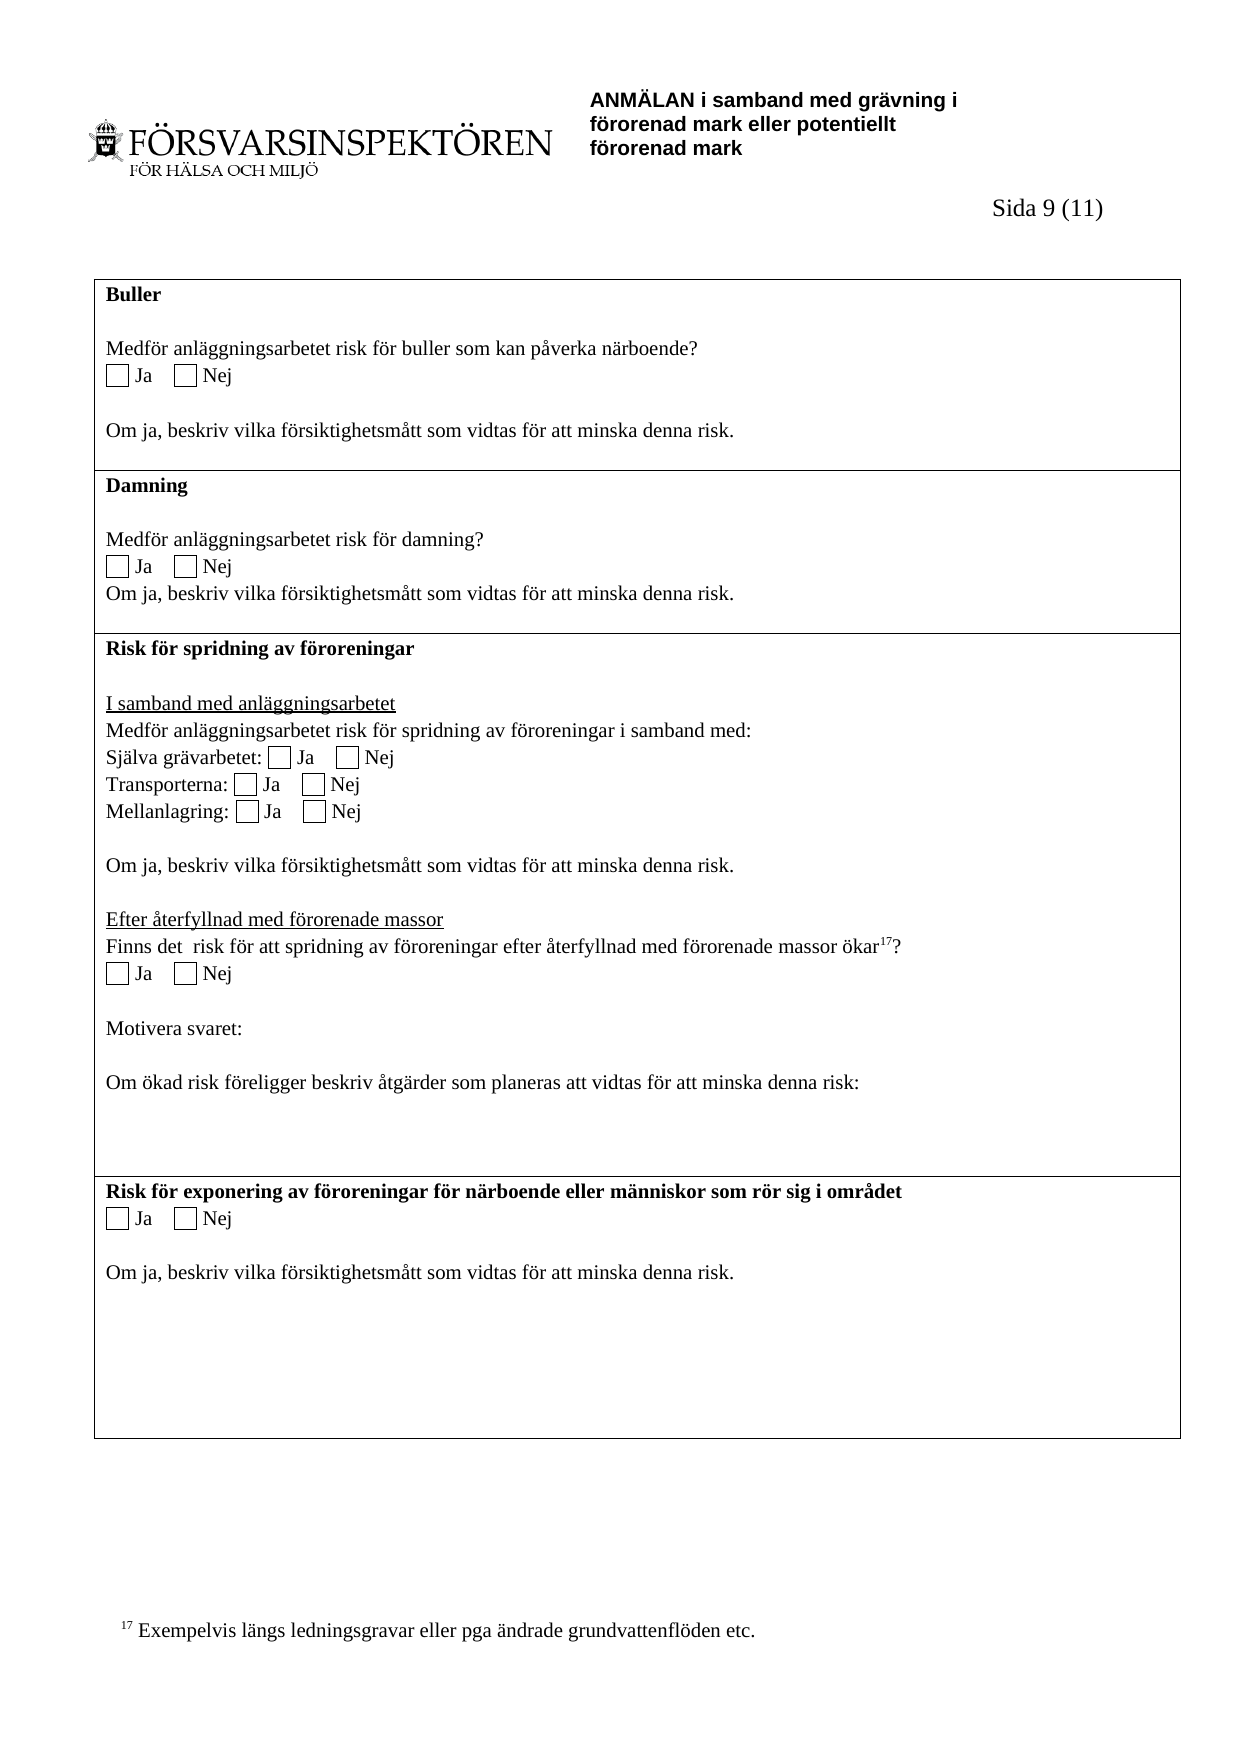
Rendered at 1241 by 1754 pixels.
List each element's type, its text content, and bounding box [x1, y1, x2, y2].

picture [86, 118, 555, 182]
table_cell Damning Medför anläggningsarbetet risk för damning? Ja Nej Om ja, beskriv vilka försiktighetsmått som vidtas för att minska denna risk. [95, 471, 1180, 633]
table_cell Risk för exponering av föroreningar för närboende eller människor som rör sig i området Ja Nej Om ja, beskriv vilka försiktighetsmått som vidtas för att minska denna risk. [95, 1177, 1180, 1437]
table_cell Risk för spridning av föroreningar I samband med anläggningsarbetet Medför anläggningsarbetet risk för spridning av föroreningar i samband med: Själva grävarbetet: Ja Nej Transporterna: Ja Nej Mellanlagring: Ja Nej Om ja, beskriv vilka försiktighetsmått som vidtas för att minska denna risk. Efter återfyllnad med förorenade massor Finns det risk för att spridning av föroreningar efter återfyllnad med förorenade massor ökar? Ja Nej Motivera svaret: Om ökad risk föreligger beskriv åtgärder som planeras att vidtas för att minska denna risk: [95, 634, 1180, 1176]
table_cell Buller Medför anläggningsarbetet risk för buller som kan påverka närboende? Ja Nej Om ja, beskriv vilka försiktighetsmått som vidtas för att minska denna risk. [95, 280, 1180, 469]
